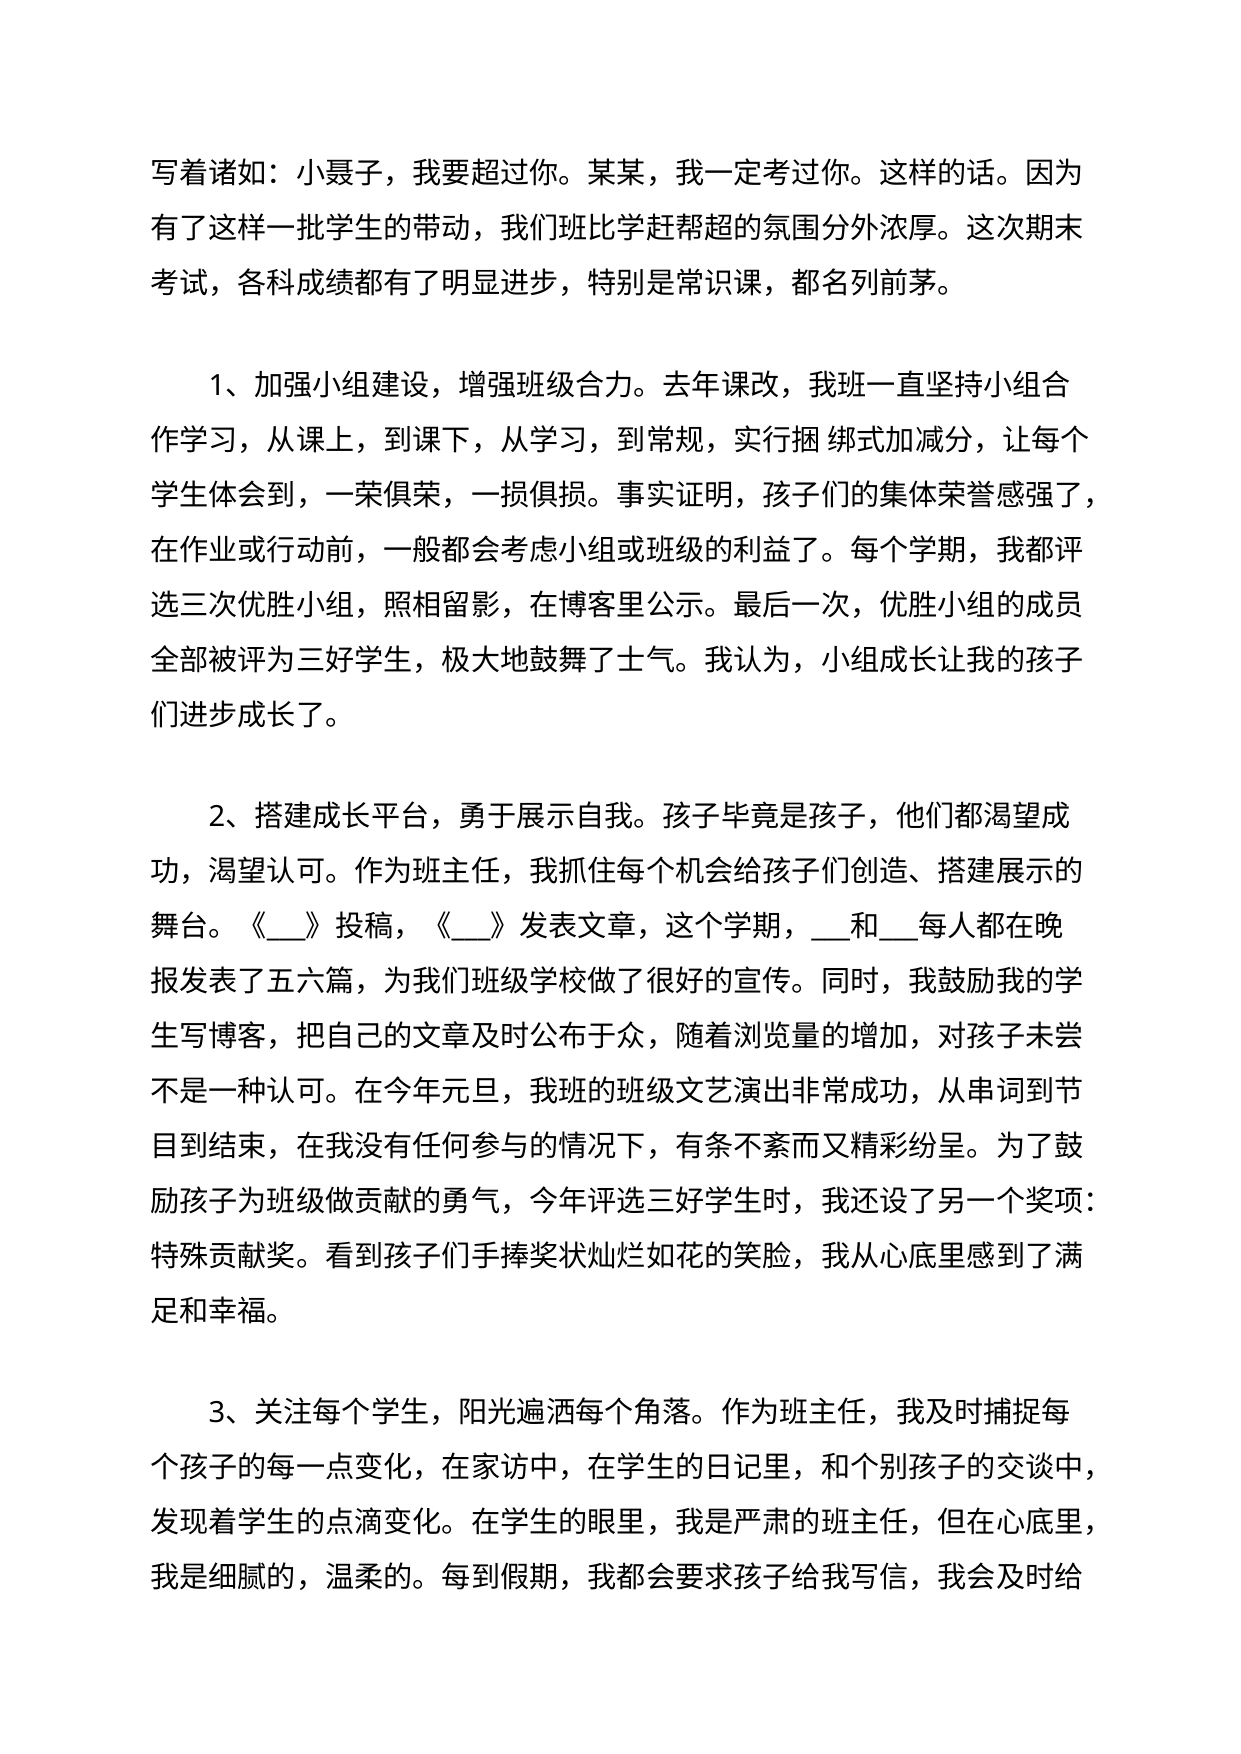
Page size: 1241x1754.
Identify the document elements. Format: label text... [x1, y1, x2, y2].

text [150, 150, 1090, 302]
text 1、加强小组建设，增强班级合力。去年课改，我班一直坚持小组合作学习，从课上，到课下，从学习，到常规，实行捆 绑式加减分，让每个学生体会到，一荣俱荣，一损俱损。事实证明，孩子们的集体荣誉感强了，在作业或行动前，一般都会考虑小组或班级的利益了。每个学期，我都评选三次优胜小组，照相留影，在博客里公示。最后一次，优胜小组的成员全部被评为三好学生，极大地鼓舞了士气。我认为，小组成长让我的孩子们进步成长了。 [150, 362, 1090, 733]
text 2、搭建成长平台，勇于展示自我。孩子毕竟是孩子，他们都渴望成功，渴望认可。作为班主任，我抓住每个机会给孩子们创造、搭建展示的舞台。《___》投稿，《___》发表文章，这个学期，___和___每人都在晚报发表了五六篇，为我们班级学校做了很好的宣传。同时，我鼓励我的学生写博客，把自己的文章及时公布于众，随着浏览量的增加，对孩子未尝不是一种认可。在今年元旦，我班的班级文艺演出非常成功，从串词到节目到结束，在我没有任何参与的情况下，有条不紊而又精彩纷呈。为了鼓励孩子为班级做贡献的勇气，今年评选三好学生时，我还设了另一个奖项：特殊贡献奖。看到孩子们手捧奖状灿烂如花的笑脸，我从心底里感到了满足和幸福。 [150, 793, 1090, 1329]
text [150, 1389, 1090, 1596]
